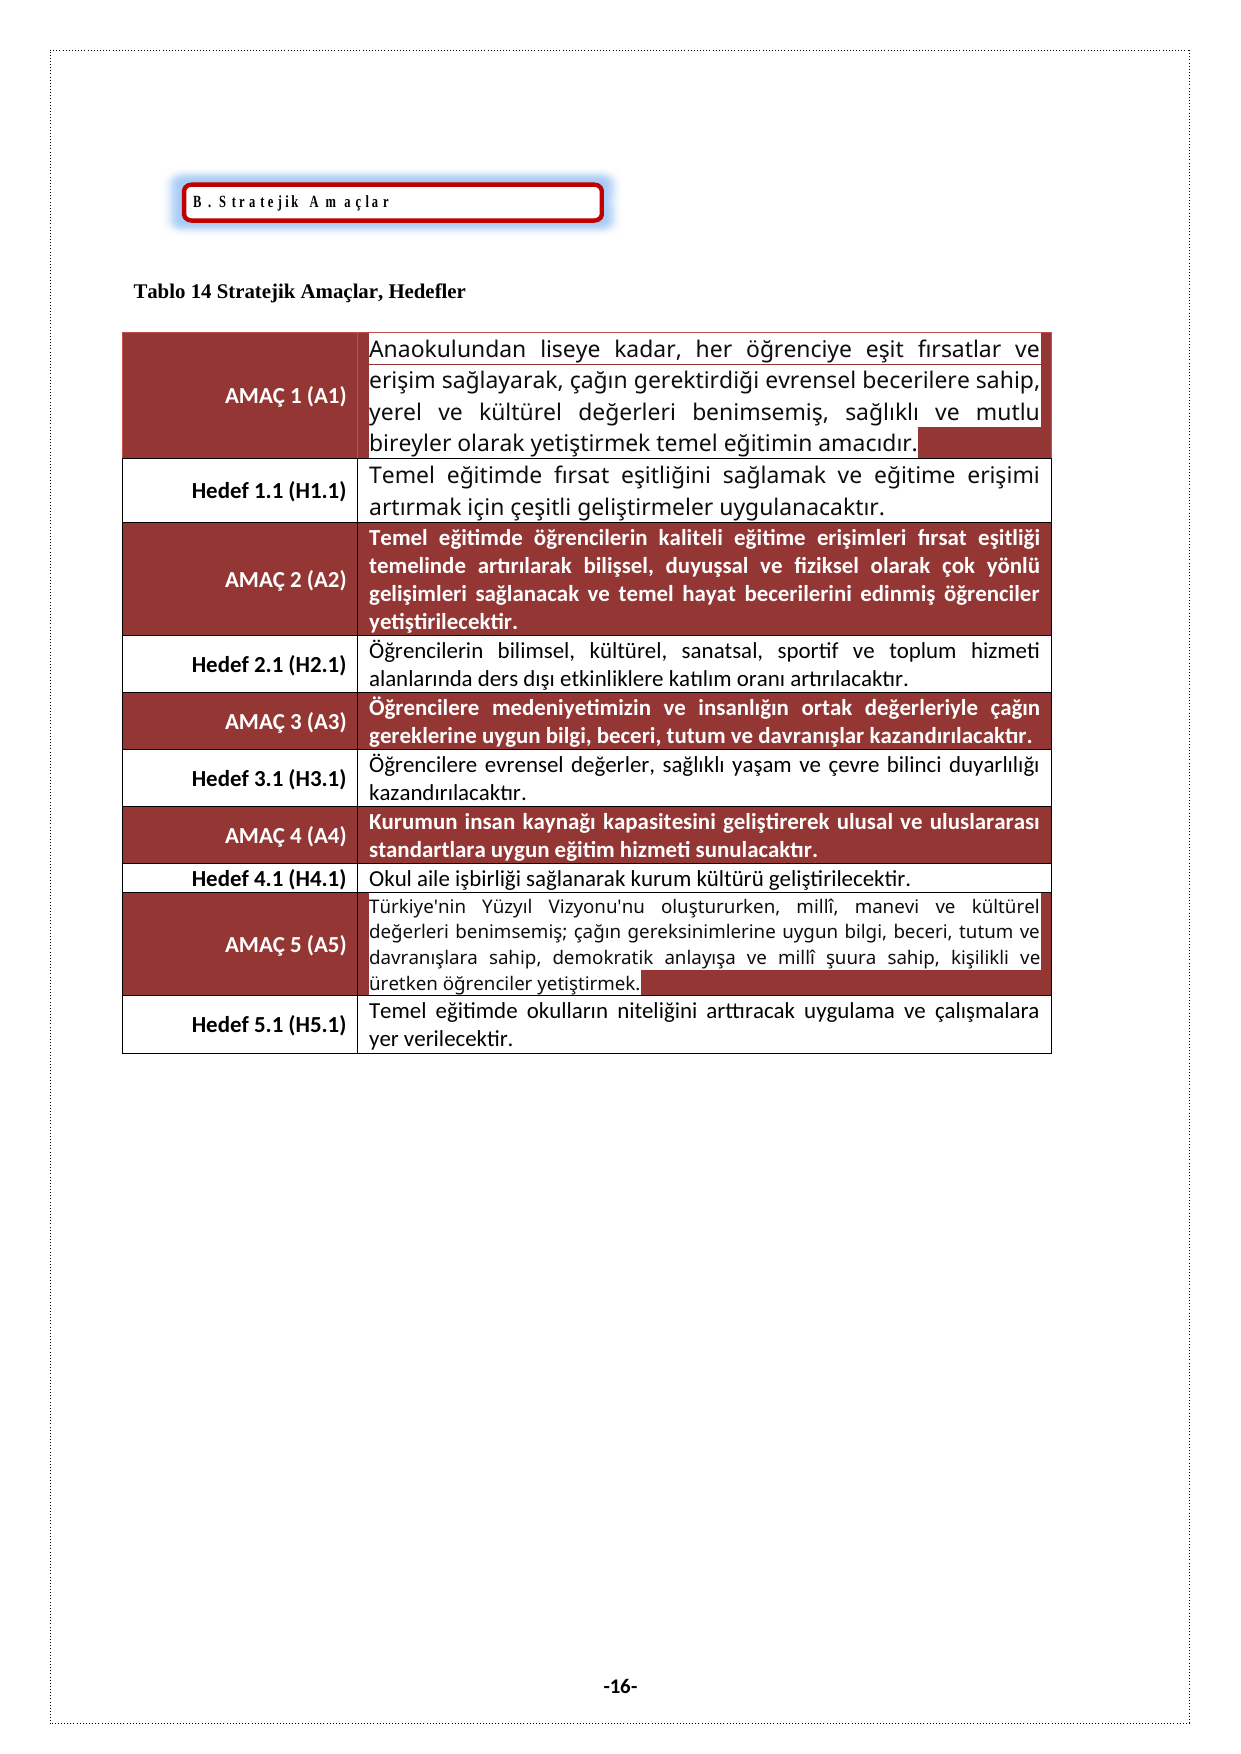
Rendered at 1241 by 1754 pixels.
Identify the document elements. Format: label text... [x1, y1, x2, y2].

table_cell Öğrencilerin bilimsel, kültürel, sanatsal, sportif ve toplum hizmeti alanlarında ders dışı etkinliklere katılım oranı artırılacaktır. [358, 636, 1051, 692]
table_cell Temel eğitimde okulların niteliğini arttıracak uygulama ve çalışmalara yer verilecektir. [358, 996, 1051, 1052]
text Tablo 14 Stratejik Amaçlar, Hedefler [133, 279, 1107, 303]
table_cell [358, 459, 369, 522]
table_cell Hedef 1.1 (H1.1) [123, 459, 357, 522]
table_cell AMAÇ 3 (A3) [123, 693, 357, 749]
table_cell Temel eğitimde öğrencilerin kaliteli eğitime erişimleri fırsat eşitliği temelinde artırılarak bilişsel, duyuşsal ve fiziksel olarak çok yönlü gelişimleri sağlanacak ve temel hayat becerilerini edinmiş öğrenciler yetiştirilecektir. [358, 523, 1051, 635]
table_cell Okul aile işbirliği sağlanarak kurum kültürü geliştirilecektir. [358, 864, 1051, 892]
table_cell Hedef 5.1 (H5.1) [123, 996, 357, 1052]
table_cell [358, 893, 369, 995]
table_cell AMAÇ 4 (A4) [123, 807, 357, 863]
table_cell Temel eğitimde fırsat eşitliğini sağlamak ve eğitime erişimi artırmak için çeşitli geliştirmeler uygulanacaktır. [885, 459, 1051, 522]
table_cell Öğrencilere medeniyetimizin ve insanlığın ortak değerleriyle çağın gereklerine uygun bilgi, beceri, tutum ve davranışlar kazandırılacaktır. [358, 693, 1051, 749]
table_cell Hedef 2.1 (H2.1) [123, 636, 357, 692]
table_cell Hedef 3.1 (H3.1) [123, 750, 357, 806]
table_header AMAÇ 1 (A1) [123, 333, 357, 458]
table_header Anaokulundan liseye kadar, her öğrenciye eşit fırsatlar ve erişim sağlayarak, çağın gerektirdiği evrensel becerilere sahip, yerel ve kültürel değerleri benimsemiş, sağlıklı ve mutlu bireyler olarak yetiştirmek temel eğitimin amacıdır. [358, 333, 1051, 458]
table_cell AMAÇ 2 (A2) [123, 523, 357, 635]
table_cell Hedef 4.1 (H4.1) [123, 864, 357, 892]
table_cell Öğrencilere evrensel değerler, sağlıklı yaşam ve çevre bilinci duyarlılığı kazandırılacaktır. [358, 750, 1051, 806]
table_cell AMAÇ 5 (A5) [123, 893, 357, 995]
table_cell Kurumun insan kaynağı kapasitesini geliştirerek ulusal ve uluslararası standartlara uygun eğitim hizmeti sunulacaktır. [358, 807, 1051, 863]
table_cell Türkiye'nin Yüzyıl Vizyonu'nu oluştururken, millî, manevi ve kültürel değerleri benimsemiş; çağın gereksinimlerine uygun bilgi, beceri, tutum ve davranışlara sahip, demokratik anlayışa ve millî şuura sahip, kişilikli ve üretken öğrenciler yetiştirmek. [641, 893, 1051, 995]
